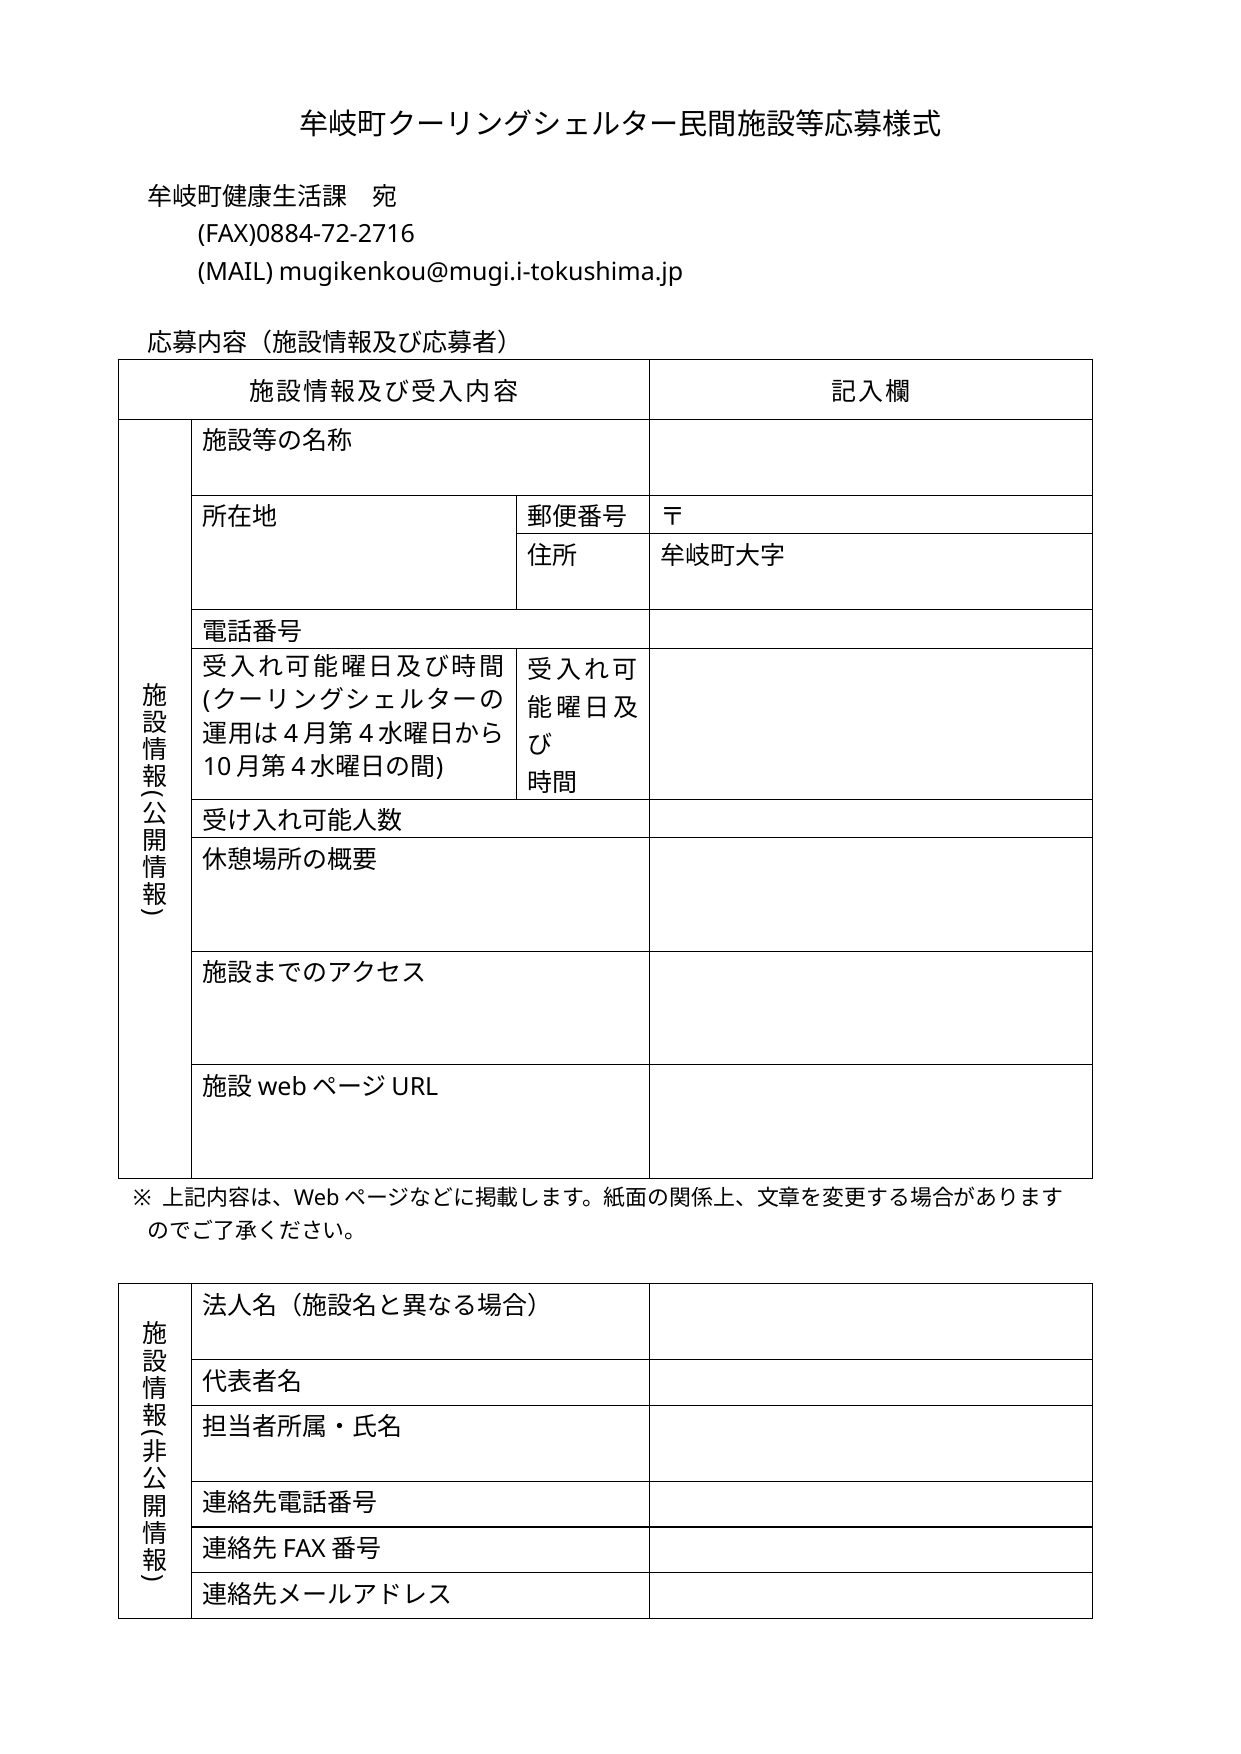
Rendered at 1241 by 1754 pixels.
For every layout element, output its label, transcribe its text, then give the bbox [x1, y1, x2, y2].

table_header 記入欄 [650, 360, 1092, 418]
table_cell 施設等の名称 [192, 420, 649, 494]
text 応募内容（施設情報及び応募者） [148, 321, 1093, 358]
table_cell [650, 1360, 1092, 1405]
table_cell 施設までのアクセス [192, 952, 649, 1064]
table_header 法人名（施設名と異なる場合） [192, 1284, 649, 1359]
table_cell [650, 952, 1092, 1064]
table_cell 受入れ可能曜日及び 時間 [517, 649, 649, 799]
table_cell [650, 649, 1092, 799]
table_cell [650, 1573, 1092, 1618]
table_header 施設情報及び受入内容 [119, 360, 649, 418]
table_cell [650, 838, 1092, 951]
text 牟岐町クーリングシェルター民間施設等応募様式 [148, 104, 1093, 142]
table_cell 施設webページURL [192, 1065, 649, 1178]
text 牟岐町健康生活課 宛 [148, 175, 1093, 213]
table_cell 住所 [517, 534, 649, 609]
table_cell 〒 [650, 496, 1092, 533]
table_cell 電話番号 [192, 610, 649, 648]
table_cell 連絡先電話番号 [192, 1482, 649, 1526]
table_header 施設情報(非公開情報) [119, 1284, 191, 1618]
table_cell [650, 1528, 1092, 1572]
table_cell [650, 1482, 1092, 1526]
table_cell [650, 800, 1092, 837]
table_cell 受入れ可能曜日及び時間(クーリングシェルターの運用は4月第4水曜日から10月第4水曜日の間) [192, 649, 516, 799]
table_cell [650, 1406, 1092, 1481]
table_cell 受け入れ可能人数 [192, 800, 649, 837]
table_cell 代表者名 [192, 1360, 649, 1405]
table_cell 連絡先FAX番号 [192, 1528, 649, 1572]
table_cell 連絡先メールアドレス [192, 1573, 649, 1618]
table_cell 所在地 [192, 496, 516, 609]
table_cell 施設情報(公開情報) [119, 420, 191, 1178]
table_header [650, 1284, 1092, 1359]
list 上記内容は、Webページなどに掲載します。紙面の関係上、文章を変更する場合があります [133, 1179, 1093, 1212]
text のでご了承ください。 [148, 1212, 1093, 1246]
table_cell 牟岐町大字 [650, 534, 1092, 609]
text (MAIL) mugikenkou@mugi.i-tokushima.jp [148, 250, 1093, 288]
table_cell [650, 420, 1092, 494]
table_cell [650, 1065, 1092, 1178]
table_cell 担当者所属・氏名 [192, 1406, 649, 1481]
table_cell 休憩場所の概要 [192, 838, 649, 951]
table_cell 郵便番号 [517, 496, 649, 533]
text (FAX)0884-72-2716 [148, 213, 1093, 250]
table_cell [650, 610, 1092, 648]
